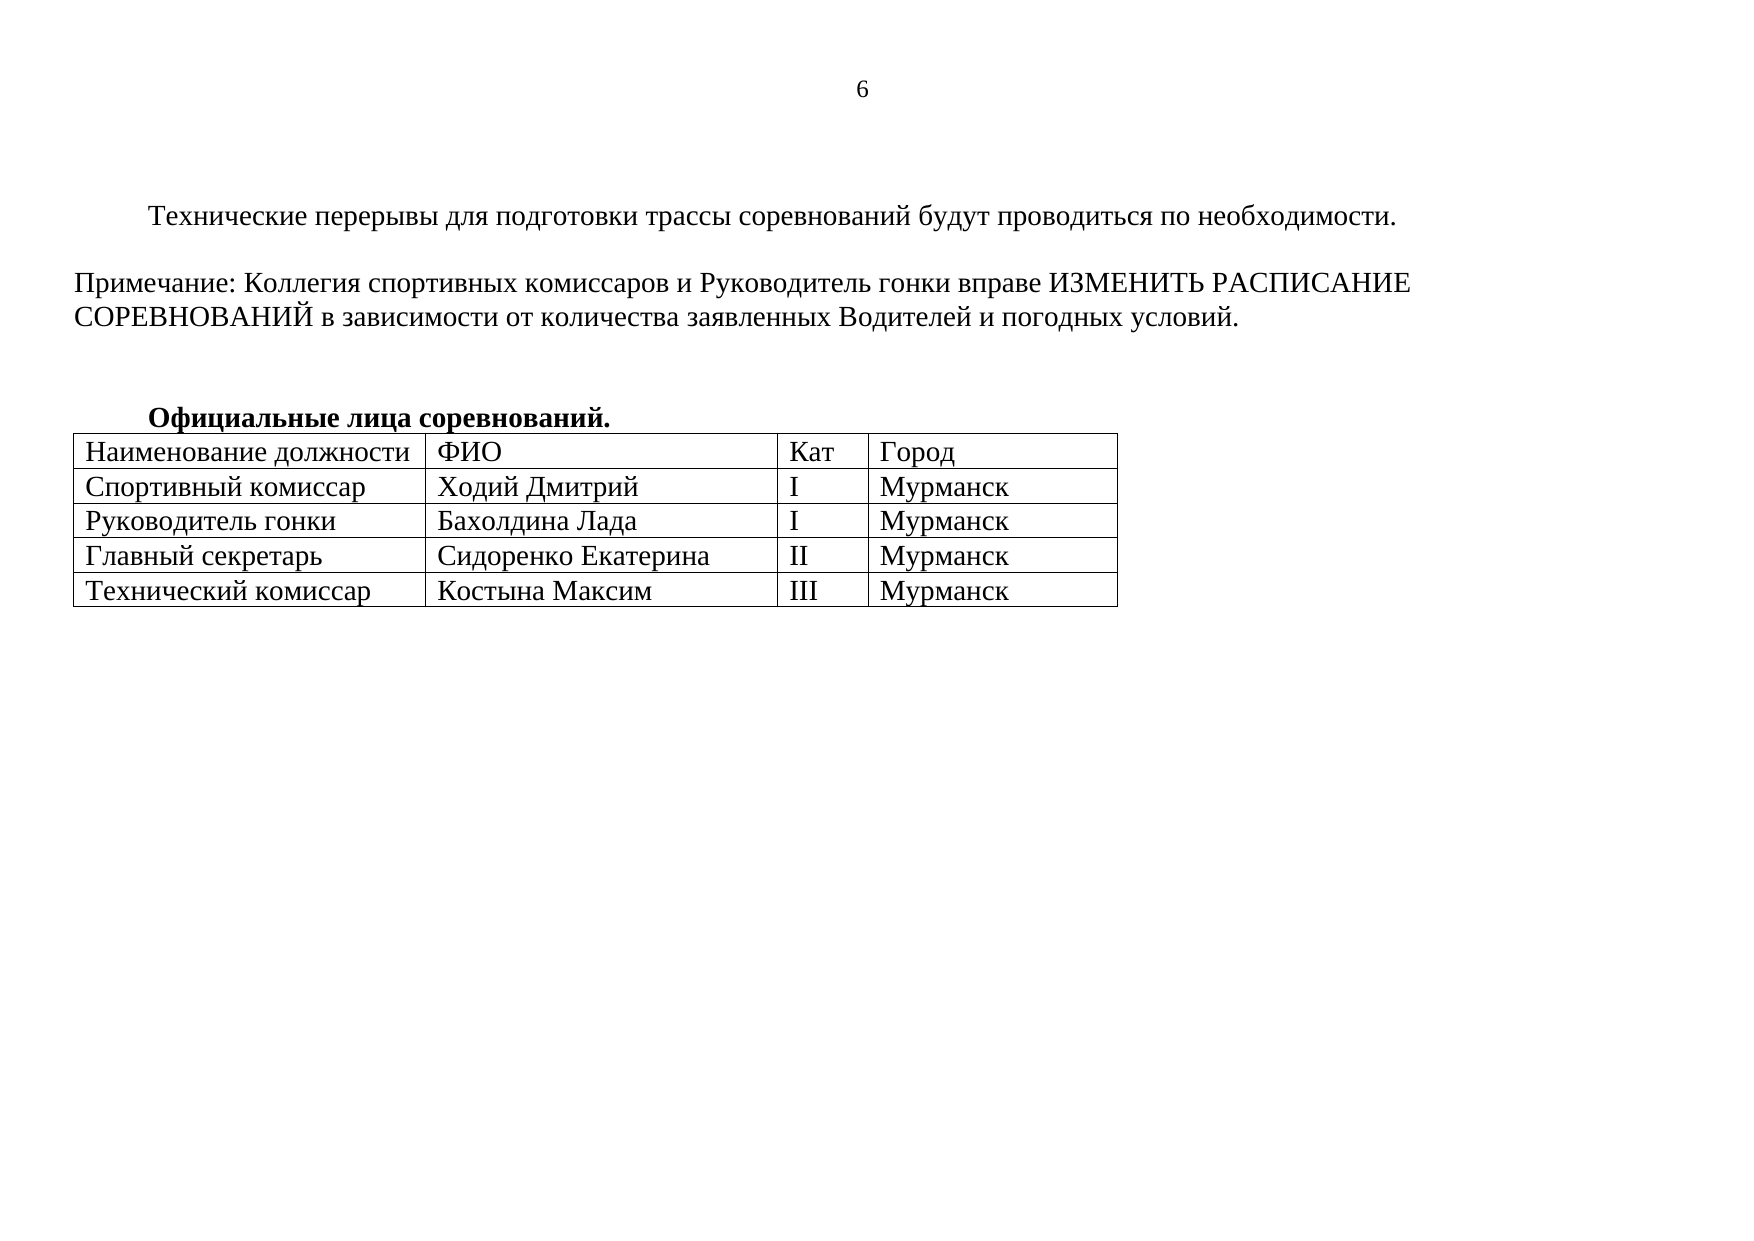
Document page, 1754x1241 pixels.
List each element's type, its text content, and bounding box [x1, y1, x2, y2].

table_cell Мурманск [869, 538, 1117, 572]
table_header ФИО [426, 434, 777, 468]
table_cell II [778, 538, 868, 572]
table_cell Мурманск [869, 504, 1117, 537]
table_cell Ходий Дмитрий [426, 469, 777, 502]
table_cell Бахолдина Лада [426, 504, 777, 537]
table_cell Технический комиссар [74, 573, 425, 606]
table_cell I [778, 469, 868, 502]
table_cell Сидоренко Екатерина [426, 538, 777, 572]
table_cell Костына Максим [426, 573, 777, 606]
table_cell III [778, 573, 868, 606]
text Примечание: Коллегия спортивных комиссаров и Руководитель гонки вправе ИЗМЕНИТЬ РАСПИСАНИЕ СОРЕВНОВАНИЙ в зависимости от количества заявленных Водителей и погодных условий. [74, 266, 1651, 333]
table_cell I [778, 504, 868, 537]
table_cell Спортивный комиссар [74, 469, 425, 502]
table_header Город [869, 434, 1117, 468]
table_cell Главный секретарь [74, 538, 425, 572]
table_header Наименование должности [74, 434, 425, 468]
text Официальные лица соревнований. [74, 400, 1651, 433]
table_header Кат [778, 434, 868, 468]
table_cell Мурманск [869, 469, 1117, 502]
text Технические перерывы для подготовки трассы соревнований будут проводиться по необходимости. [74, 198, 1651, 232]
table_cell Руководитель гонки [74, 504, 425, 537]
table_cell Мурманск [869, 573, 1117, 606]
